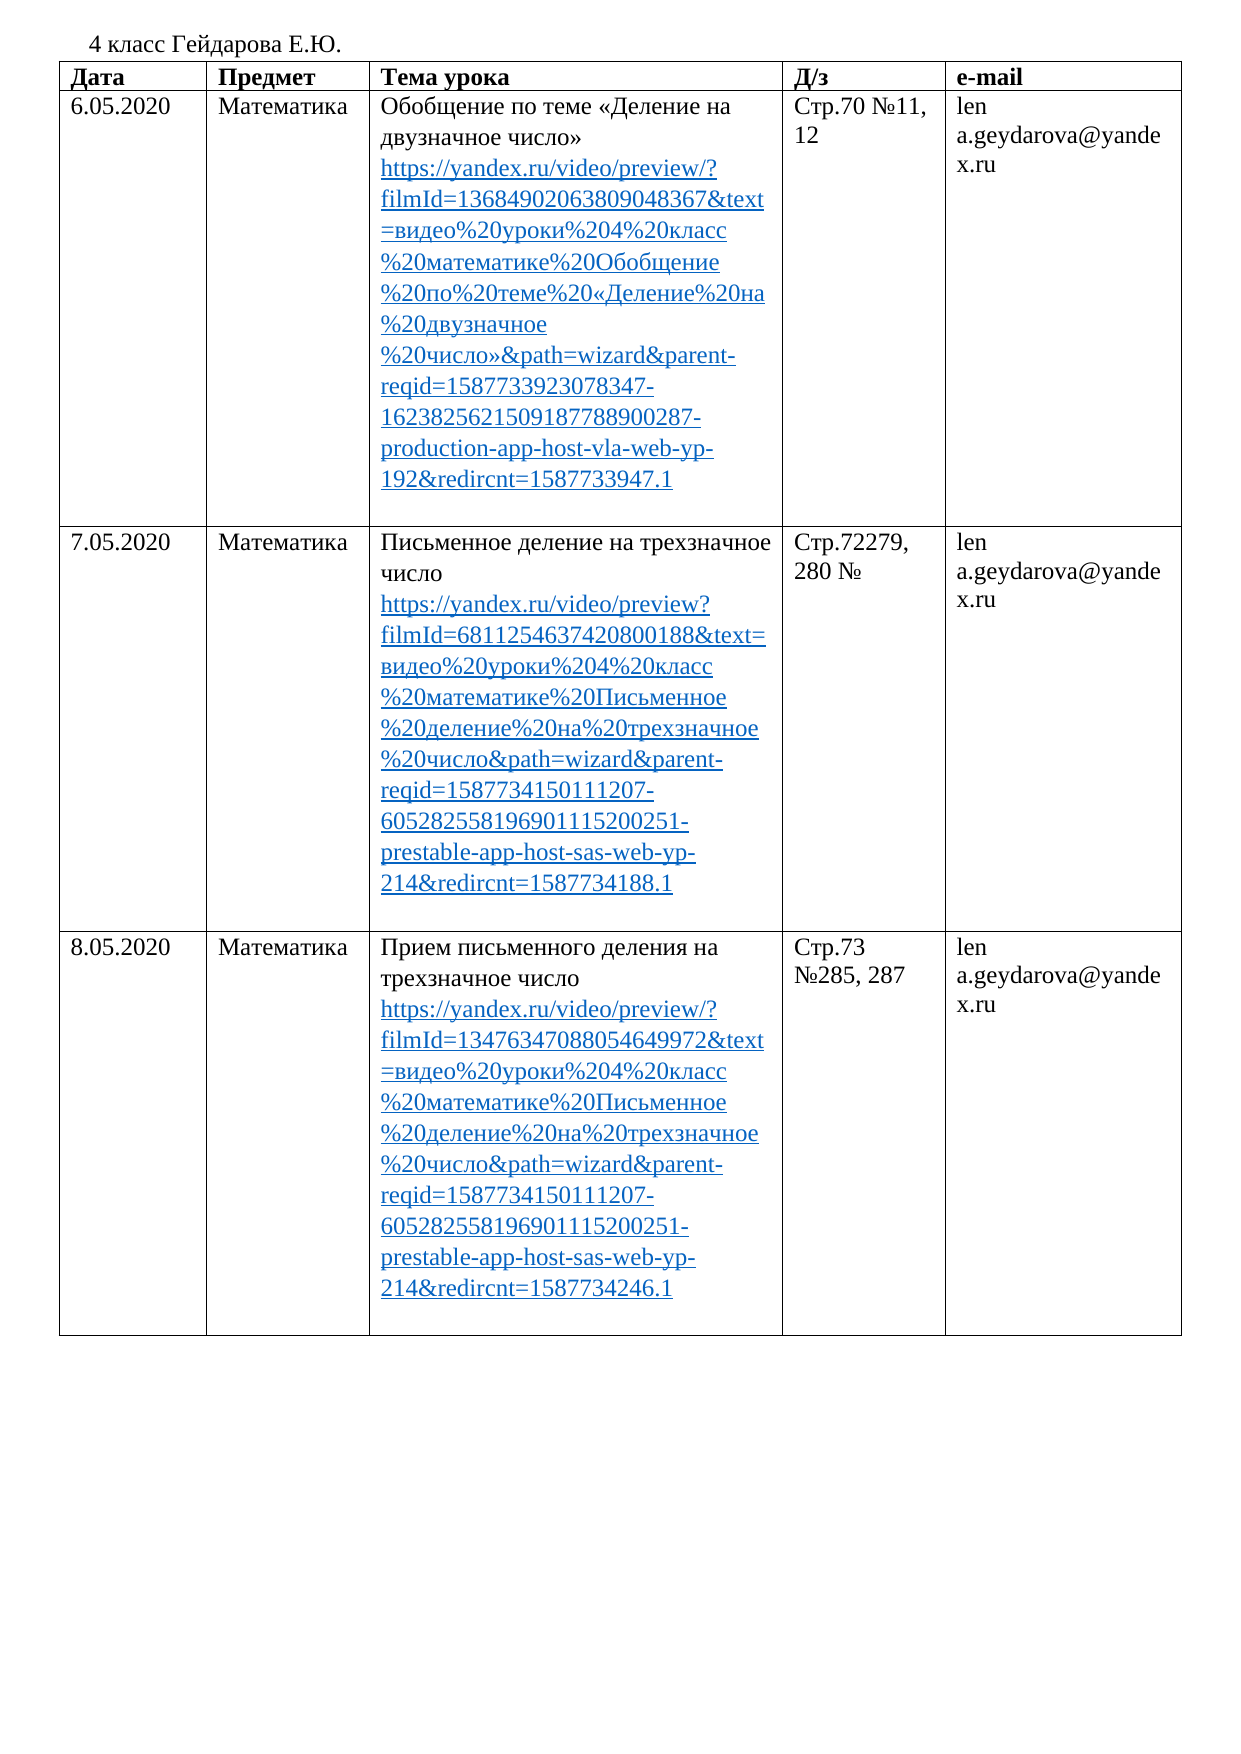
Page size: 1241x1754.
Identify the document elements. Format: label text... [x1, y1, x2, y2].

table_header Предмет [207, 62, 369, 90]
table_cell lena.geydarova@yandex.ru [946, 932, 1181, 1335]
table_cell Математика [207, 932, 369, 1335]
table_cell Стр.72279, 280 № [783, 527, 945, 931]
table_cell 8.05.2020 [60, 932, 206, 1335]
table_cell Стр.73 №285, 287 [783, 932, 945, 1335]
table_cell 7.05.2020 [60, 527, 206, 931]
table_cell lena.geydarova@yandex.ru [946, 527, 1181, 931]
table_header Дата [60, 62, 206, 90]
table_header Тема урока [370, 62, 782, 90]
table_cell Письменное деление на трехзначное число https://yandex.ru/video/preview?filmId=6811254637420800188&text=видео%20уроки%204%20класс%20математике%20Письменное%20деление%20на%20трехзначное%20число&path=wizard&parent-reqid=1587734150111207-605282558196901115200251-prestable-app-host-sas-web-yp-214&redircnt=1587734188.1 [370, 527, 782, 931]
table_cell Стр.70 №11, 12 [783, 91, 945, 526]
table_cell 6.05.2020 [60, 91, 206, 526]
table_header e-mail [946, 62, 1181, 90]
table_cell Математика [207, 91, 369, 526]
text 4 класс Гейдарова Е.Ю. [88, 29, 1181, 58]
table_cell lena.geydarova@yandex.ru [946, 91, 1181, 526]
table_header Д/з [783, 62, 945, 90]
table_cell Обобщение по теме «Деление на двузначное число» https://yandex.ru/video/preview/?filmId=13684902063809048367&text=видео%20уроки%204%20класс%20математике%20Обобщение%20по%20теме%20«Деление%20на%20двузначное%20число»&path=wizard&parent-reqid=1587733923078347-1623825621509187788900287-production-app-host-vla-web-yp-192&redircnt=1587733947.1 [370, 91, 782, 526]
table_cell Прием письменного деления на трехзначное число https://yandex.ru/video/preview/?filmId=13476347088054649972&text=видео%20уроки%204%20класс%20математике%20Письменное%20деление%20на%20трехзначное%20число&path=wizard&parent-reqid=1587734150111207-605282558196901115200251-prestable-app-host-sas-web-yp-214&redircnt=1587734246.1 [370, 932, 782, 1335]
table_cell Математика [207, 527, 369, 931]
